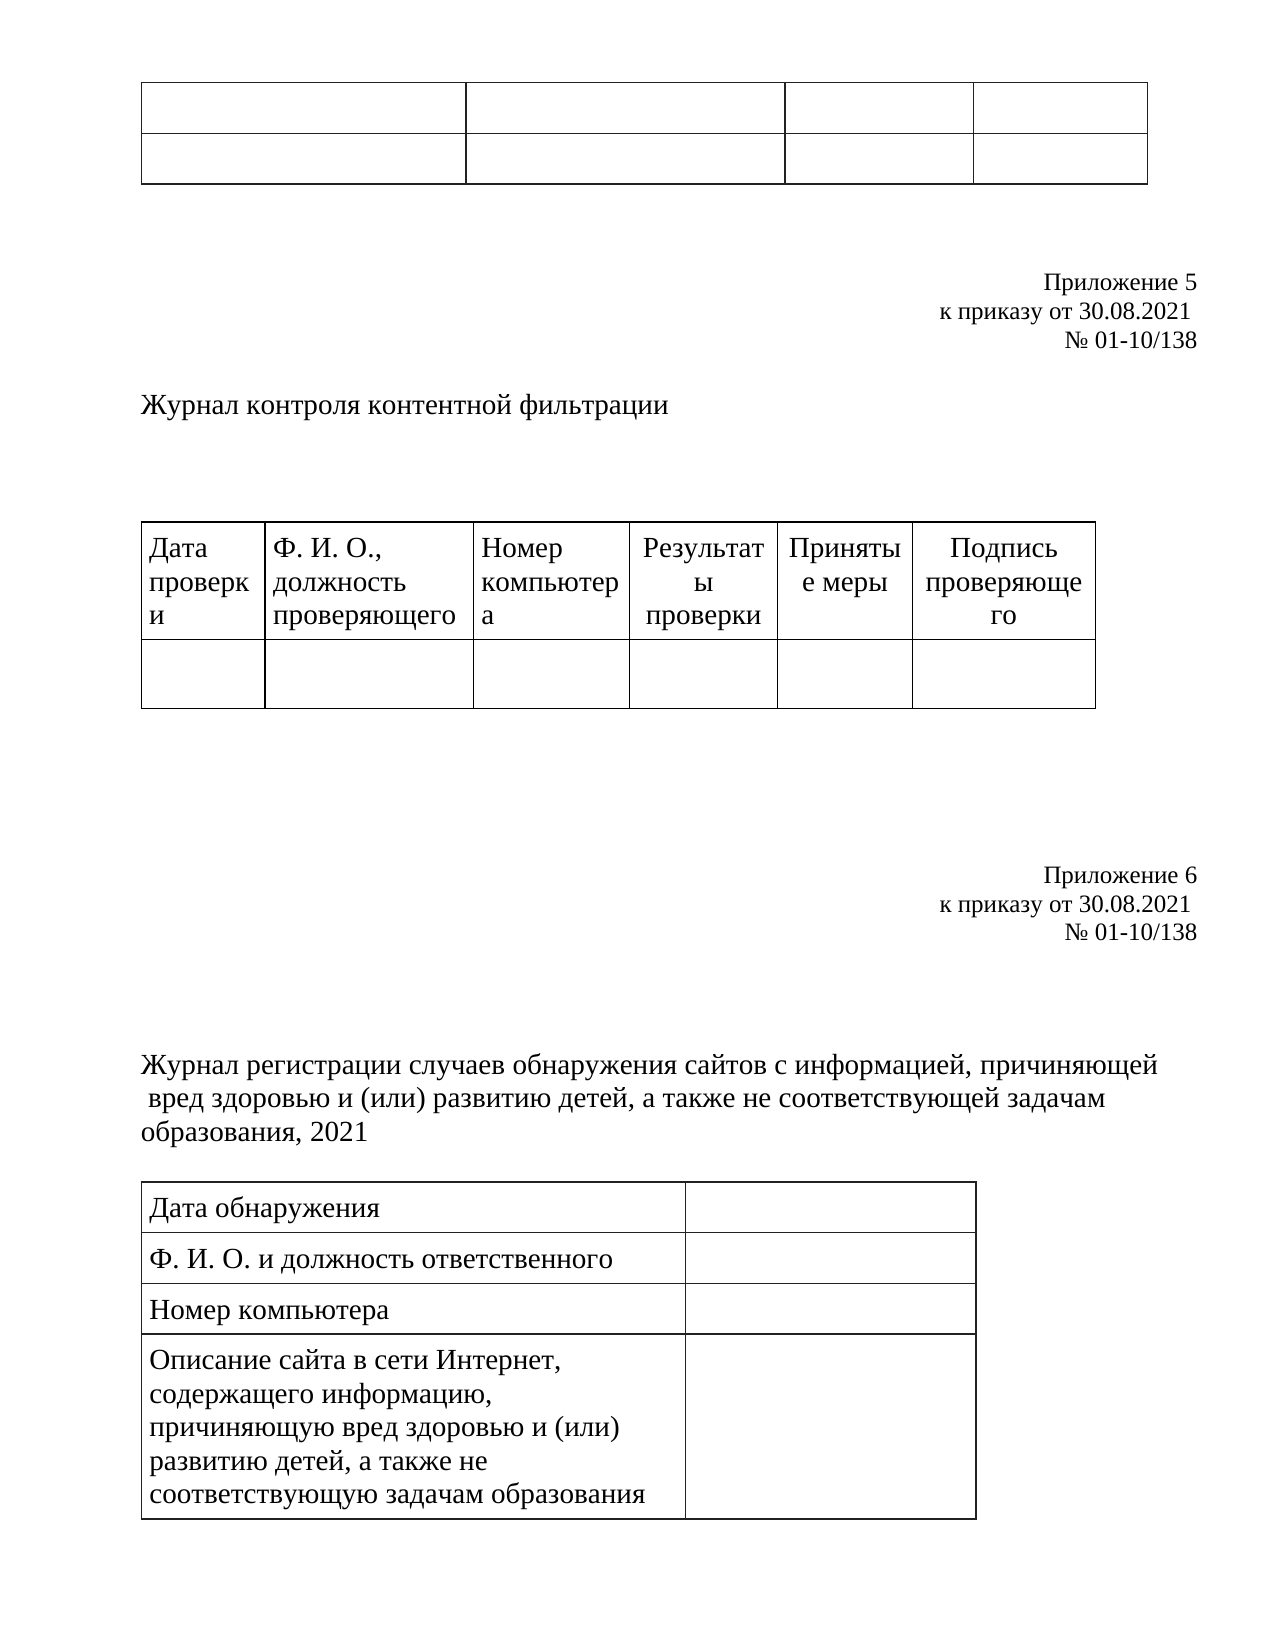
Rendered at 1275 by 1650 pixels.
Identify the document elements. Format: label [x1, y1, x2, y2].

table_header [133, 74, 1275, 1527]
